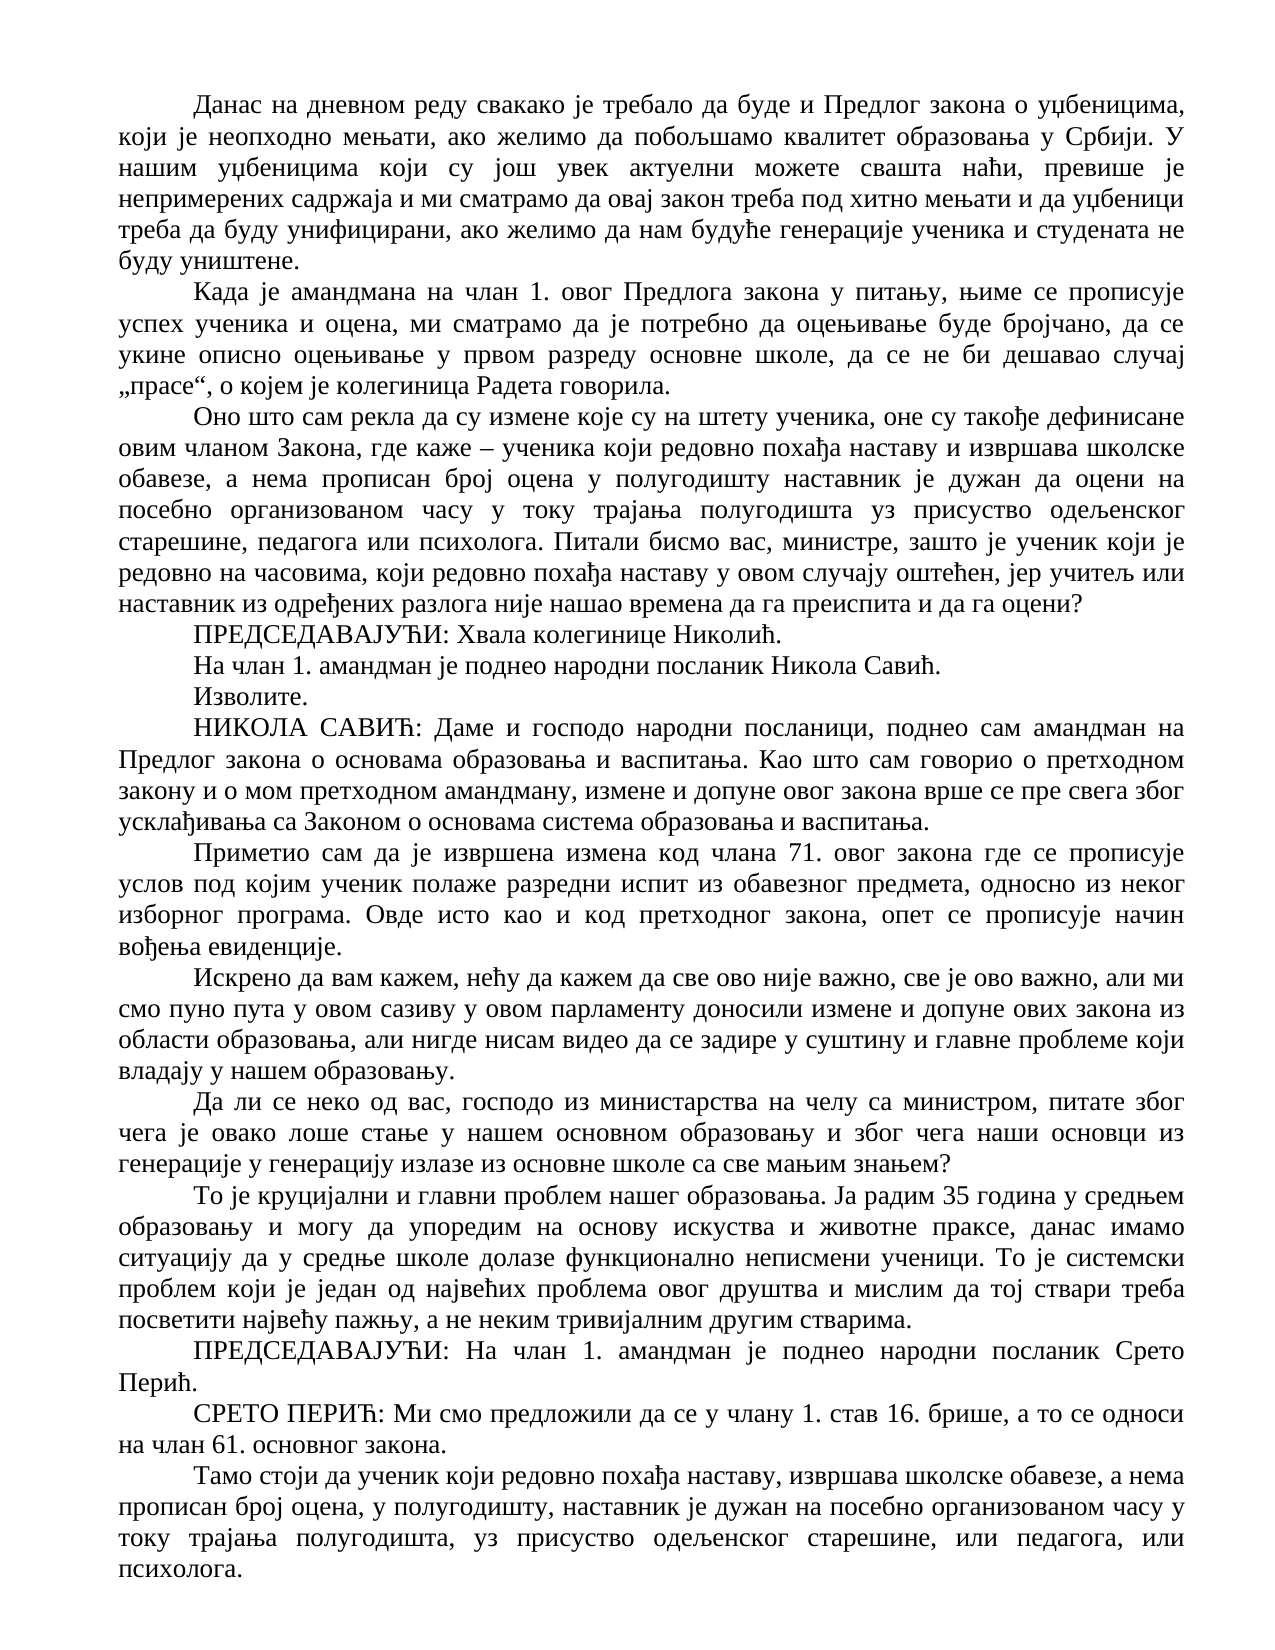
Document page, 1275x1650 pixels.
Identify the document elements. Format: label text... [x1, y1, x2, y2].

text НИКОЛА САВИЋ: Даме и господо народни посланици, поднео сам амандман на Предлог закона о основама образовања и васпитања. Као што сам говорио о претходном закону и о мом претходном амандману, измене и допуне овог закона врше се пре свега због усклађивања са Законом о основама система образовања и васпитања. [118, 712, 1186, 836]
text Да ли се неко од вас, господо из министарства на челу са министром, питате због чега је овако лоше стање у нашем основном образовању и због чега наши основци из генерације у генерацију излазе из основне школе са све мањим знањем? [118, 1085, 1186, 1179]
text Оно што сам рекла да су измене које су на штету ученика, оне су такође дефинисане овим чланом Закона, где каже – ученика који редовно похађа наставу и извршава школске обавезе, а нема прописан број оцена у полугодишту наставник је дужан да оцени на посебно организованом часу у току трајања полугодишта уз присуство одељенског старешине, педагога или психолога. Питали бисмо вас, министре, зашто је ученик који је редовно на часовима, који редовно похађа наставу у овом случају оштећен, јер учитељ или наставник из одређених разлога није нашао времена да га преиспита и да га оцени? [118, 400, 1186, 618]
text Тамо стоји да ученик који редовно похађа наставу, извршава школске обавезе, а нема прописан број оцена, у полугодишту, наставник је дужан на посебно организованом часу у току трајања полугодишта, уз присуство одељенског старешине, или педагога, или психолога. [118, 1459, 1186, 1584]
text То је круцијални и главни проблем нашег образовања. Ја радим 35 година у средњем образовању и могу да упоредим на основу искуства и животне праксе, данас имамо ситуацију да у средње школе долазе функционално неписмени ученици. То је системски проблем који је један од највећих проблема овог друштва и мислим да тој ствари треба посветити највећу пажњу, а не неким тривијалним другим стварима. [118, 1179, 1186, 1334]
text На члан 1. амандман је поднео народни посланик Никола Савић. [118, 649, 1186, 680]
text ПРЕДСЕДАВАЈУЋИ: Хвала колегинице Николић. [118, 618, 1186, 649]
text Када је амандмана на члан 1. овог Предлога закона у питању, њиме се прописује успех ученика и оцена, ми сматрамо да је потребно да оцењивање буде бројчано, да се укине описно оцењивање у првом разреду основне школе, да се не би дешавао случај „прасе“, о којем је колегиница Радета говорила. [118, 276, 1186, 400]
text Искрено да вам кажем, нећу да кажем да све ово није важно, све је ово важно, али ми смо пуно пута у овом сазиву у овом парламенту доносили измене и допуне ових закона из области образовања, али нигде нисам видео да се задире у суштину и главне проблеме који владају у нашем образовању. [118, 961, 1186, 1085]
text Изволите. [118, 680, 1186, 712]
text СРЕТО ПЕРИЋ: Ми смо предложили да се у члану 1. став 16. брише, а то се односи на члан 61. основног закона. [118, 1397, 1186, 1459]
text Приметио сам да је извршена измена код члана 71. овог закона где се прописује услов под којим ученик полаже разредни испит из обавезног предмета, односно из неког изборног програма. Овде исто као и код претходног закона, опет се прописује начин вођења евиденције. [118, 836, 1186, 961]
text Данас на дневном реду свакако је требало да буде и Предлог закона о уџбеницима, који је неопходно мењати, ако желимо да побољшамо квалитет образовања у Србији. У нашим уџбеницима који су још увек актуелни можете свашта наћи, превише је непримерених садржаја и ми сматрамо да овај закон треба под хитно мењати и да уџбеници треба да буду унифицирани, ако желимо да нам будуће генерације ученика и студената не буду уништене. [118, 89, 1186, 276]
text ПРЕДСЕДАВАЈУЋИ: На члан 1. амандман је поднео народни посланик Срето Перић. [118, 1334, 1186, 1397]
